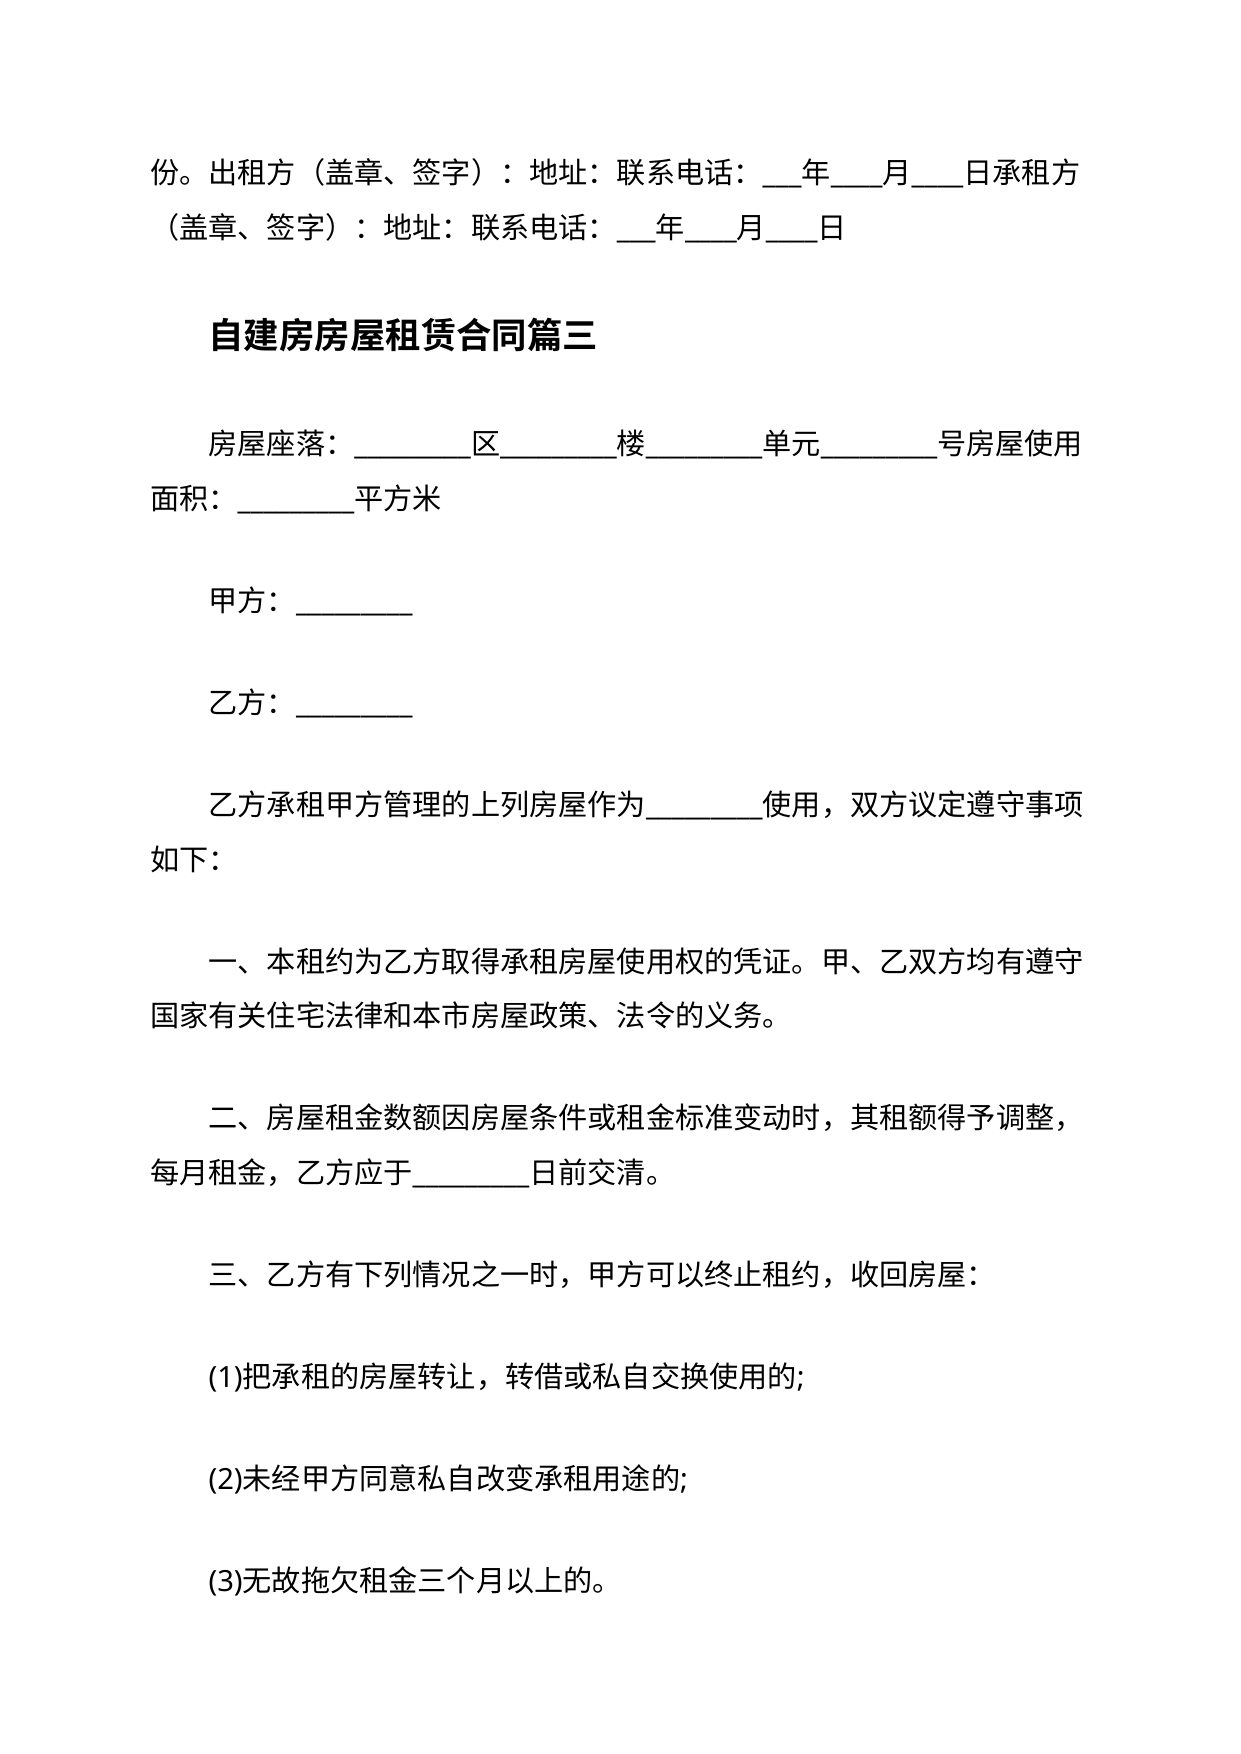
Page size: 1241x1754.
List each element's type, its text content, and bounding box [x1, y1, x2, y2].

text 乙方承租甲方管理的上列房屋作为_________使用，双方议定遵守事项如下： [150, 781, 1090, 879]
text 一、本租约为乙方取得承租房屋使用权的凭证。甲、乙双方均有遵守国家有关住宅法律和本市房屋政策、法令的义务。 [150, 938, 1090, 1035]
text 三、乙方有下列情况之一时，甲方可以终止租约，收回房屋： [150, 1252, 1090, 1294]
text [150, 150, 1090, 247]
text (3)无故拖欠租金三个月以上的。 [150, 1557, 1090, 1600]
text 房屋座落：_________区_________楼_________单元_________号房屋使用面积：_________平方米 [150, 420, 1090, 518]
text (2)未经甲方同意私自改变承租用途的; [150, 1455, 1090, 1498]
text 二、房屋租金数额因房屋条件或租金标准变动时，其租额得予调整，每月租金，乙方应于_________日前交清。 [150, 1095, 1090, 1192]
text 自建房房屋租赁合同篇三 [150, 307, 1090, 358]
text 甲方：_________ [150, 577, 1090, 620]
text 乙方：_________ [150, 679, 1090, 722]
text (1)把承租的房屋转让，转借或私自交换使用的; [150, 1353, 1090, 1396]
